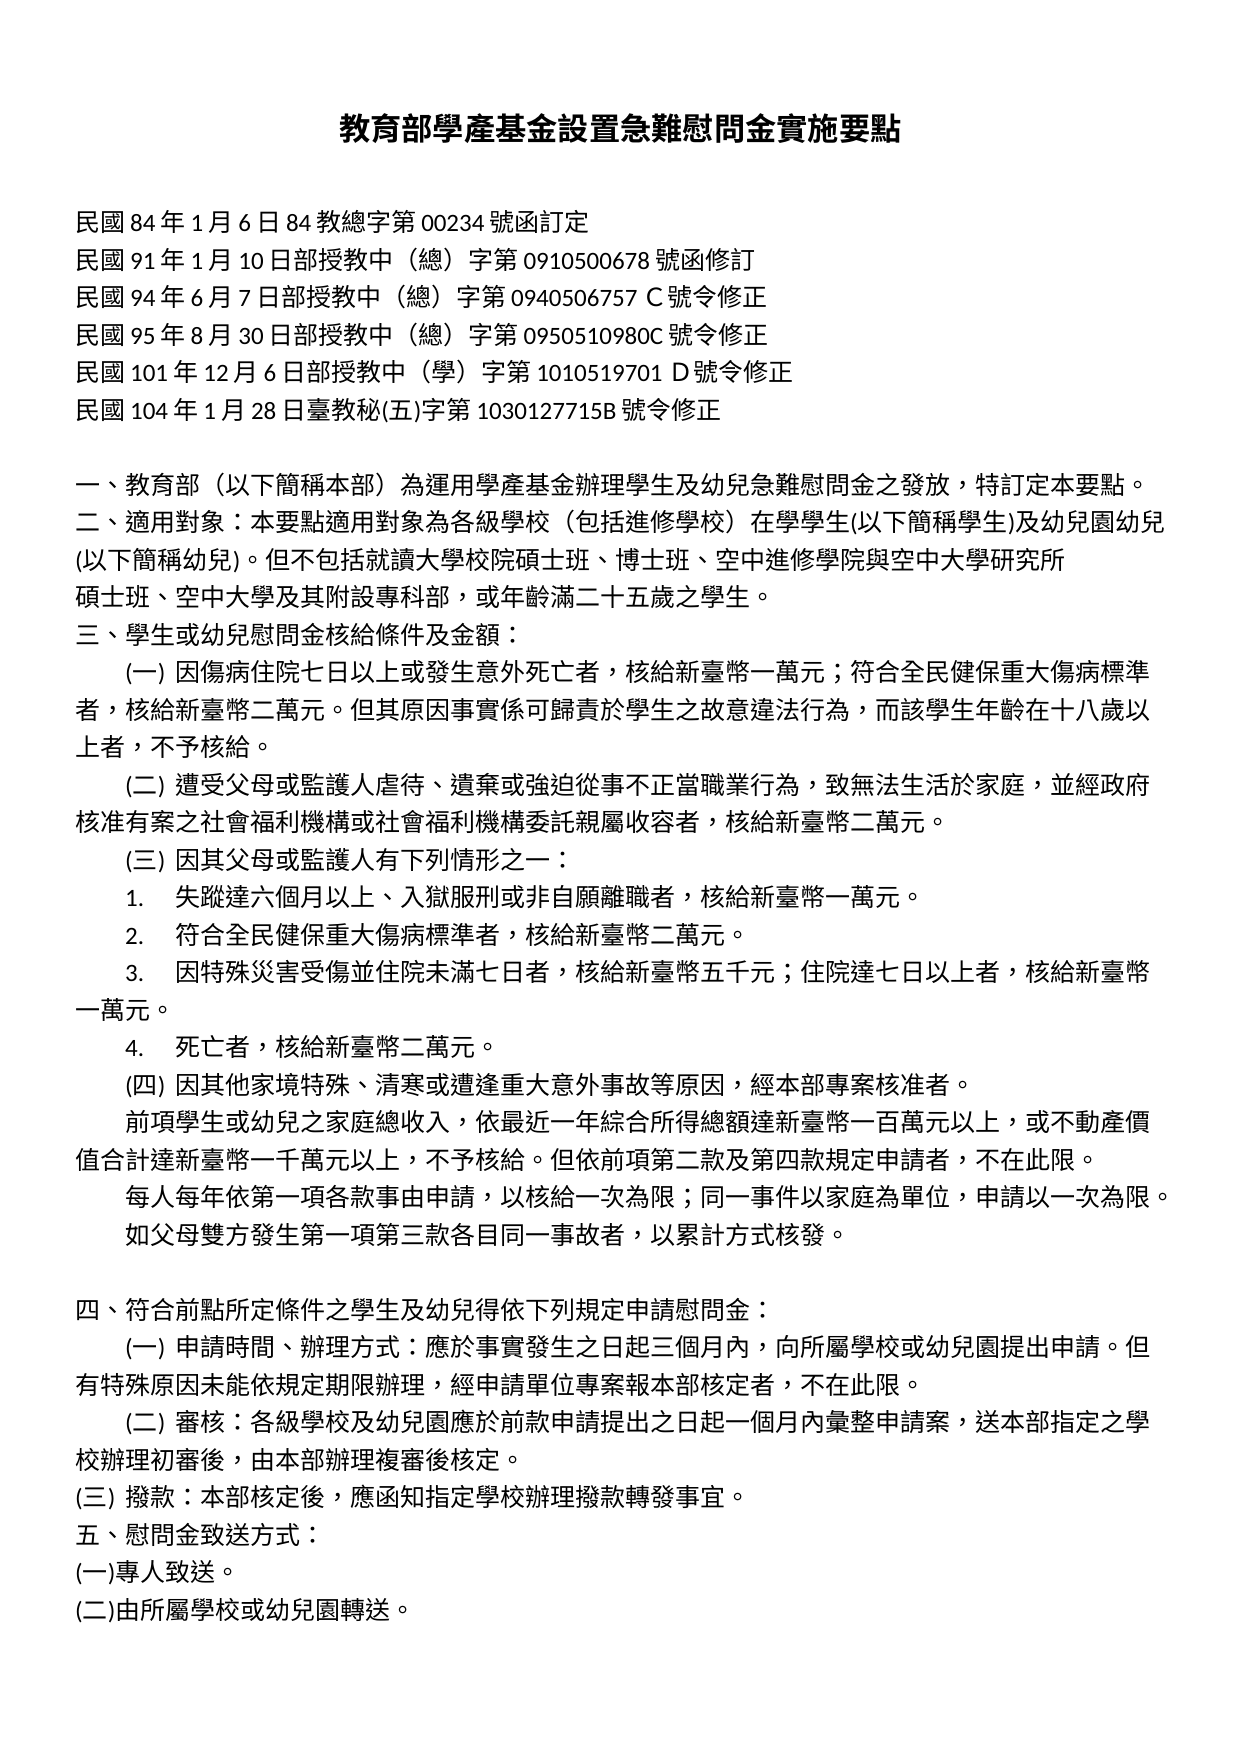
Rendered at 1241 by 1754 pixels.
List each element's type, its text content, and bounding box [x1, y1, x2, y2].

text 民國104年1月28日臺教秘(五)字第1030127715B號令修正 [75, 389, 1165, 427]
text 2. 符合全民健保重大傷病標準者，核給新臺幣二萬元。 [75, 914, 1165, 952]
text (三) 因其父母或監護人有下列情形之一： [75, 839, 1165, 877]
text (二)由所屬學校或幼兒園轉送。 [75, 1589, 1165, 1627]
text 民國91年1月10日部授教中（總）字第0910500678號函修訂 [75, 239, 1165, 277]
text 民國84年1月6日84教總字第00234號函訂定 [75, 202, 1165, 239]
text 民國101年12月6日部授教中（學）字第1010519701Ｄ號令修正 [75, 352, 1165, 389]
text 前項學生或幼兒之家庭總收入，依最近一年綜合所得總額達新臺幣一百萬元以上，或不動產價值合計達新臺幣一千萬元以上，不予核給。但依前項第二款及第四款規定申請者，不在此限。 [75, 1102, 1165, 1177]
text 如父母雙方發生第一項第三款各目同一事故者，以累計方式核發。 [75, 1214, 1165, 1252]
text 3. 因特殊災害受傷並住院未滿七日者，核給新臺幣五千元；住院達七日以上者，核給新臺幣一萬元。 [75, 952, 1165, 1027]
text 一、教育部（以下簡稱本部）為運用學產基金辦理學生及幼兒急難慰問金之發放，特訂定本要點。 [75, 464, 1165, 502]
text (三) 撥款：本部核定後，應函知指定學校辦理撥款轉發事宜。 [75, 1477, 1165, 1514]
text 五、慰問金致送方式： [75, 1514, 1165, 1552]
text 每人每年依第一項各款事由申請，以核給一次為限；同一事件以家庭為單位，申請以一次為限。 [75, 1177, 1165, 1214]
text 二、適用對象：本要點適用對象為各級學校（包括進修學校）在學學生(以下簡稱學生)及幼兒園幼兒(以下簡稱幼兒)。但不包括就讀大學校院碩士班、博士班、空中進修學院與空中大學研究所 [75, 502, 1165, 577]
text 四、符合前點所定條件之學生及幼兒得依下列規定申請慰問金： [75, 1289, 1165, 1327]
text 民國94年6月7日部授教中（總）字第0940506757Ｃ號令修正 [75, 277, 1165, 314]
text 民國95年8月30日部授教中（總）字第0950510980C號令修正 [75, 314, 1165, 352]
text 三、學生或幼兒慰問金核給條件及金額： [75, 614, 1165, 652]
text (一)專人致送。 [75, 1552, 1165, 1589]
text 1. 失蹤達六個月以上、入獄服刑或非自願離職者，核給新臺幣一萬元。 [75, 877, 1165, 914]
text (二) 審核：各級學校及幼兒園應於前款申請提出之日起一個月內彙整申請案，送本部指定之學校辦理初審後，由本部辦理複審後核定。 [75, 1402, 1165, 1477]
text (一) 因傷病住院七日以上或發生意外死亡者，核給新臺幣一萬元；符合全民健保重大傷病標準者，核給新臺幣二萬元。但其原因事實係可歸責於學生之故意違法行為，而該學生年齡在十八歲以上者，不予核給。 [75, 652, 1165, 764]
text 4. 死亡者，核給新臺幣二萬元。 [75, 1027, 1165, 1064]
text (二) 遭受父母或監護人虐待、遺棄或強迫從事不正當職業行為，致無法生活於家庭，並經政府核准有案之社會福利機構或社會福利機構委託親屬收容者，核給新臺幣二萬元。 [75, 764, 1165, 839]
text (四) 因其他家境特殊、清寒或遭逢重大意外事故等原因，經本部專案核准者。 [75, 1064, 1165, 1102]
text 碩士班、空中大學及其附設專科部，或年齡滿二十五歲之學生。 [75, 577, 1165, 614]
text (一) 申請時間、辦理方式：應於事實發生之日起三個月內，向所屬學校或幼兒園提出申請。但有特殊原因未能依規定期限辦理，經申請單位專案報本部核定者，不在此限。 [75, 1327, 1165, 1402]
text 教育部學產基金設置急難慰問金實施要點 [75, 89, 1165, 164]
